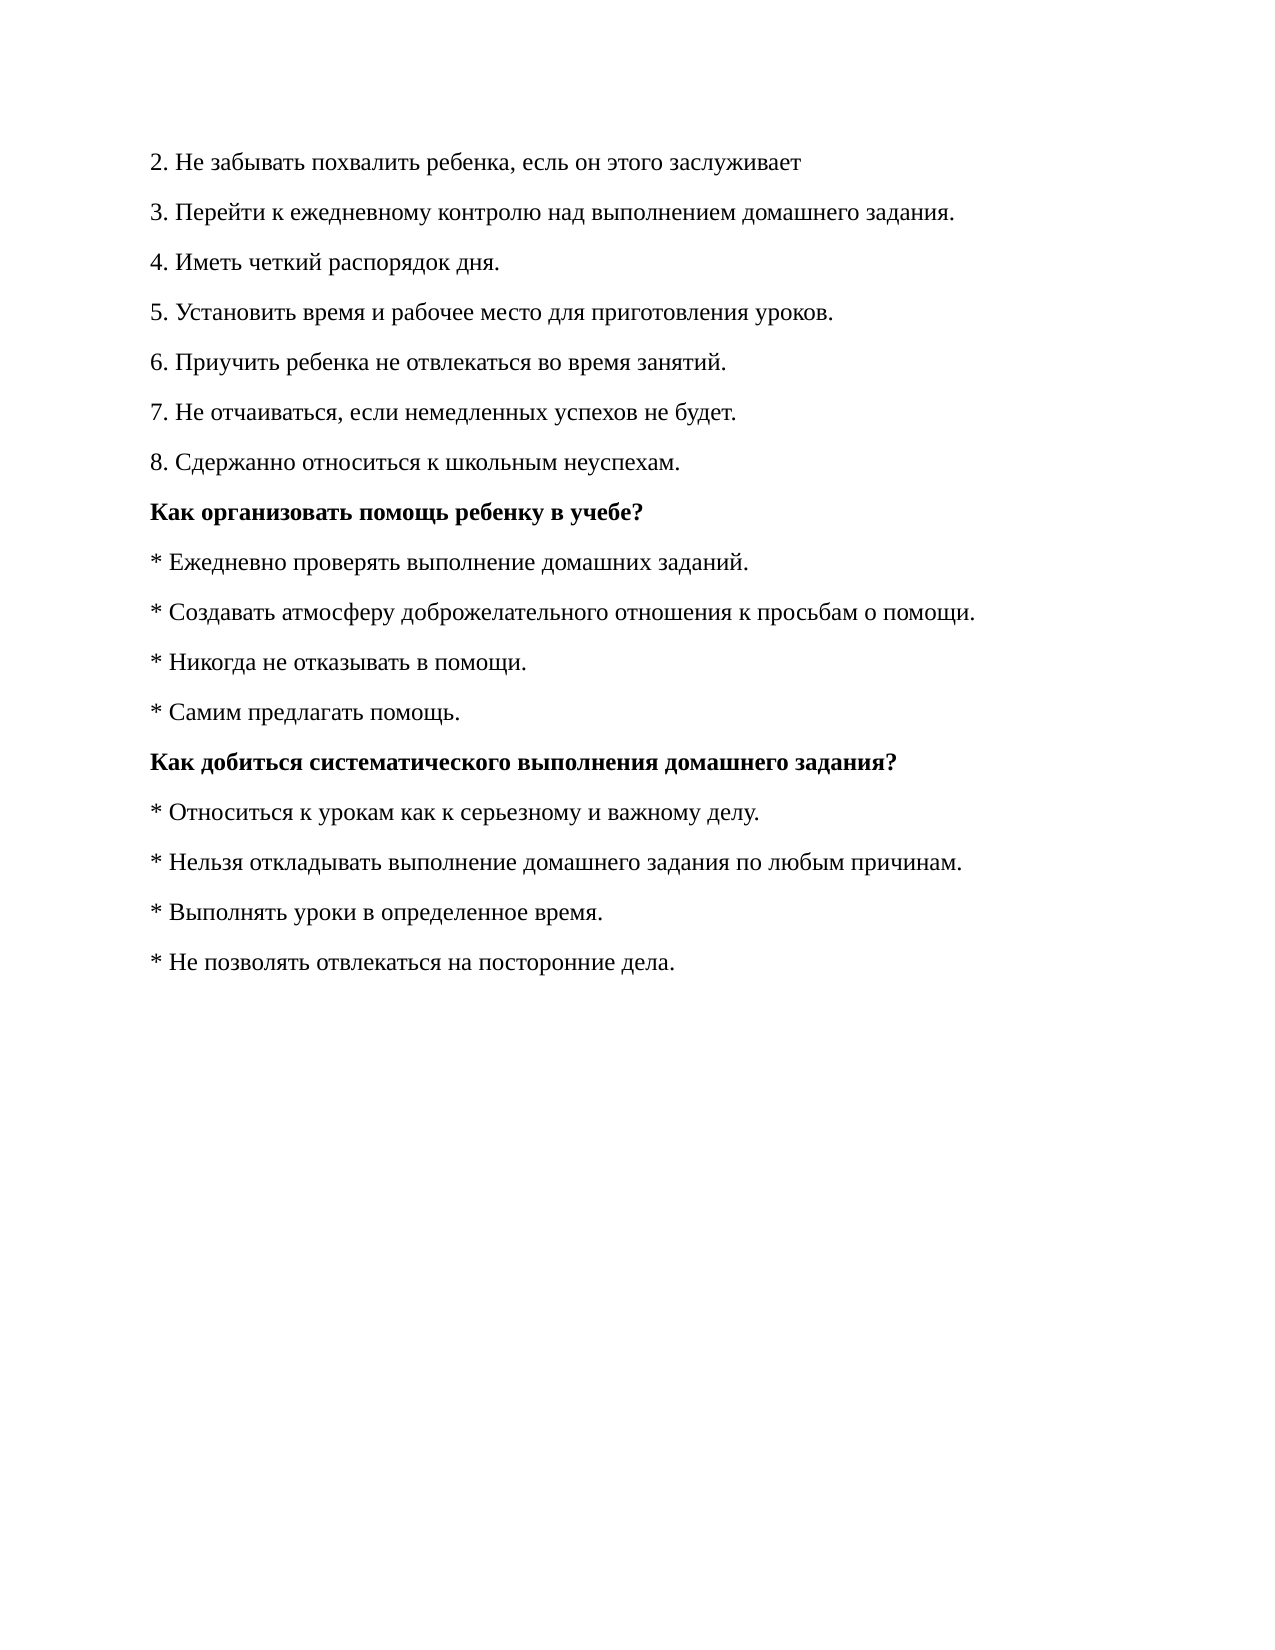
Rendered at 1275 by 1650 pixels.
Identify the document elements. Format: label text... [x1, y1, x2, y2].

text 6. Приучить ребенка не отвлекаться во время занятий. [150, 350, 1125, 375]
text 3. Перейти к ежедневному контролю над выполнением домашнего задания. [150, 200, 1125, 225]
text 4. Иметь четкий распорядок дня. [150, 250, 1125, 275]
text 2. Не забывать похвалить ребенка, есль он этого заслуживает [150, 150, 1125, 175]
text * Нельзя откладывать выполнение домашнего задания по любым причинам. [150, 850, 1125, 875]
text * Относиться к урокам как к серьезному и важному делу. [150, 800, 1125, 825]
text * Самим предлагать помощь. [150, 700, 1125, 725]
text * Не позволять отвлекаться на посторонние дела. [150, 950, 1125, 975]
text 5. Установить время и рабочее место для приготовления уроков. [150, 300, 1125, 325]
text Как добиться систематического выполнения домашнего задания? [150, 750, 1125, 775]
text 8. Сдержанно относиться к школьным неуспехам. [150, 450, 1125, 475]
text * Ежедневно проверять выполнение домашних заданий. [150, 550, 1125, 575]
text * Создавать атмосферу доброжелательного отношения к просьбам о помощи. [150, 600, 1125, 625]
text * Выполнять уроки в определенное время. [150, 900, 1125, 925]
text * Никогда не отказывать в помощи. [150, 650, 1125, 675]
text 7. Не отчаиваться, если немедленных успехов не будет. [150, 400, 1125, 425]
text Как организовать помощь ребенку в учебе? [150, 500, 1125, 525]
